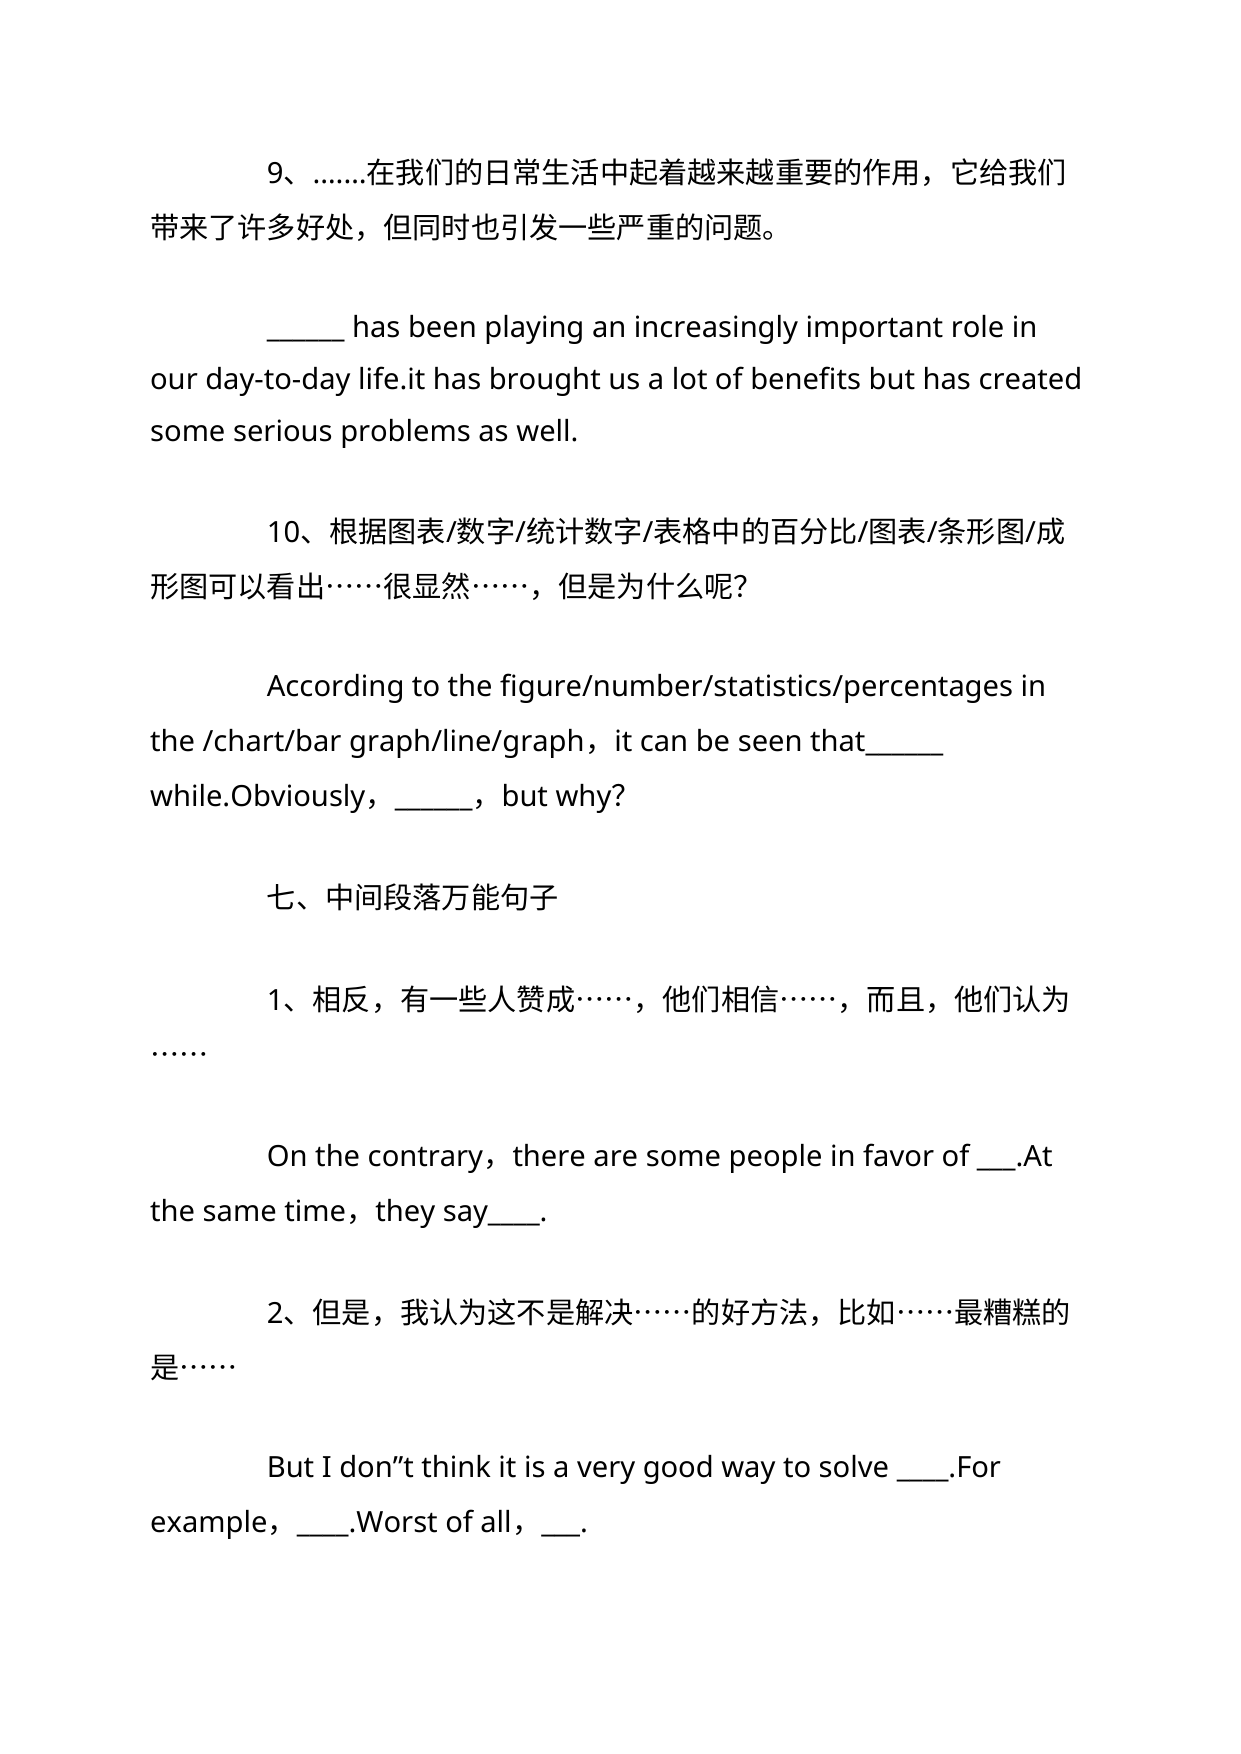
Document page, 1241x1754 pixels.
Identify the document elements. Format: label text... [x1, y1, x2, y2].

text ______ has been playing an increasingly important role in our day-to-day life.it has brought us a lot of benefits but has created some serious problems as well. [150, 307, 1090, 449]
text According to the figure/number/statistics/percentages in the /chart/bar graph/line/graph，it can be seen that______ while.Obviously，______，but why？ [150, 665, 1090, 815]
text But I don”t think it is a very good way to solve ____.For example，____.Worst of all，___. [150, 1447, 1090, 1541]
text On the contrary，there are some people in favor of ___.At the same time，they say____. [150, 1133, 1090, 1230]
text 七、中间段落万能句子 [150, 874, 1090, 917]
text 10、根据图表/数字/统计数字/表格中的百分比/图表/条形图/成形图可以看出……很显然……，但是为什么呢？ [150, 508, 1090, 606]
text 9、.……在我们的日常生活中起着越来越重要的作用，它给我们带来了许多好处，但同时也引发一些严重的问题。 [150, 150, 1090, 247]
text 1、相反，有一些人赞成……，他们相信……，而且，他们认为…… [150, 976, 1090, 1073]
text 2、但是，我认为这不是解决……的好方法，比如……最糟糕的是…… [150, 1290, 1090, 1387]
